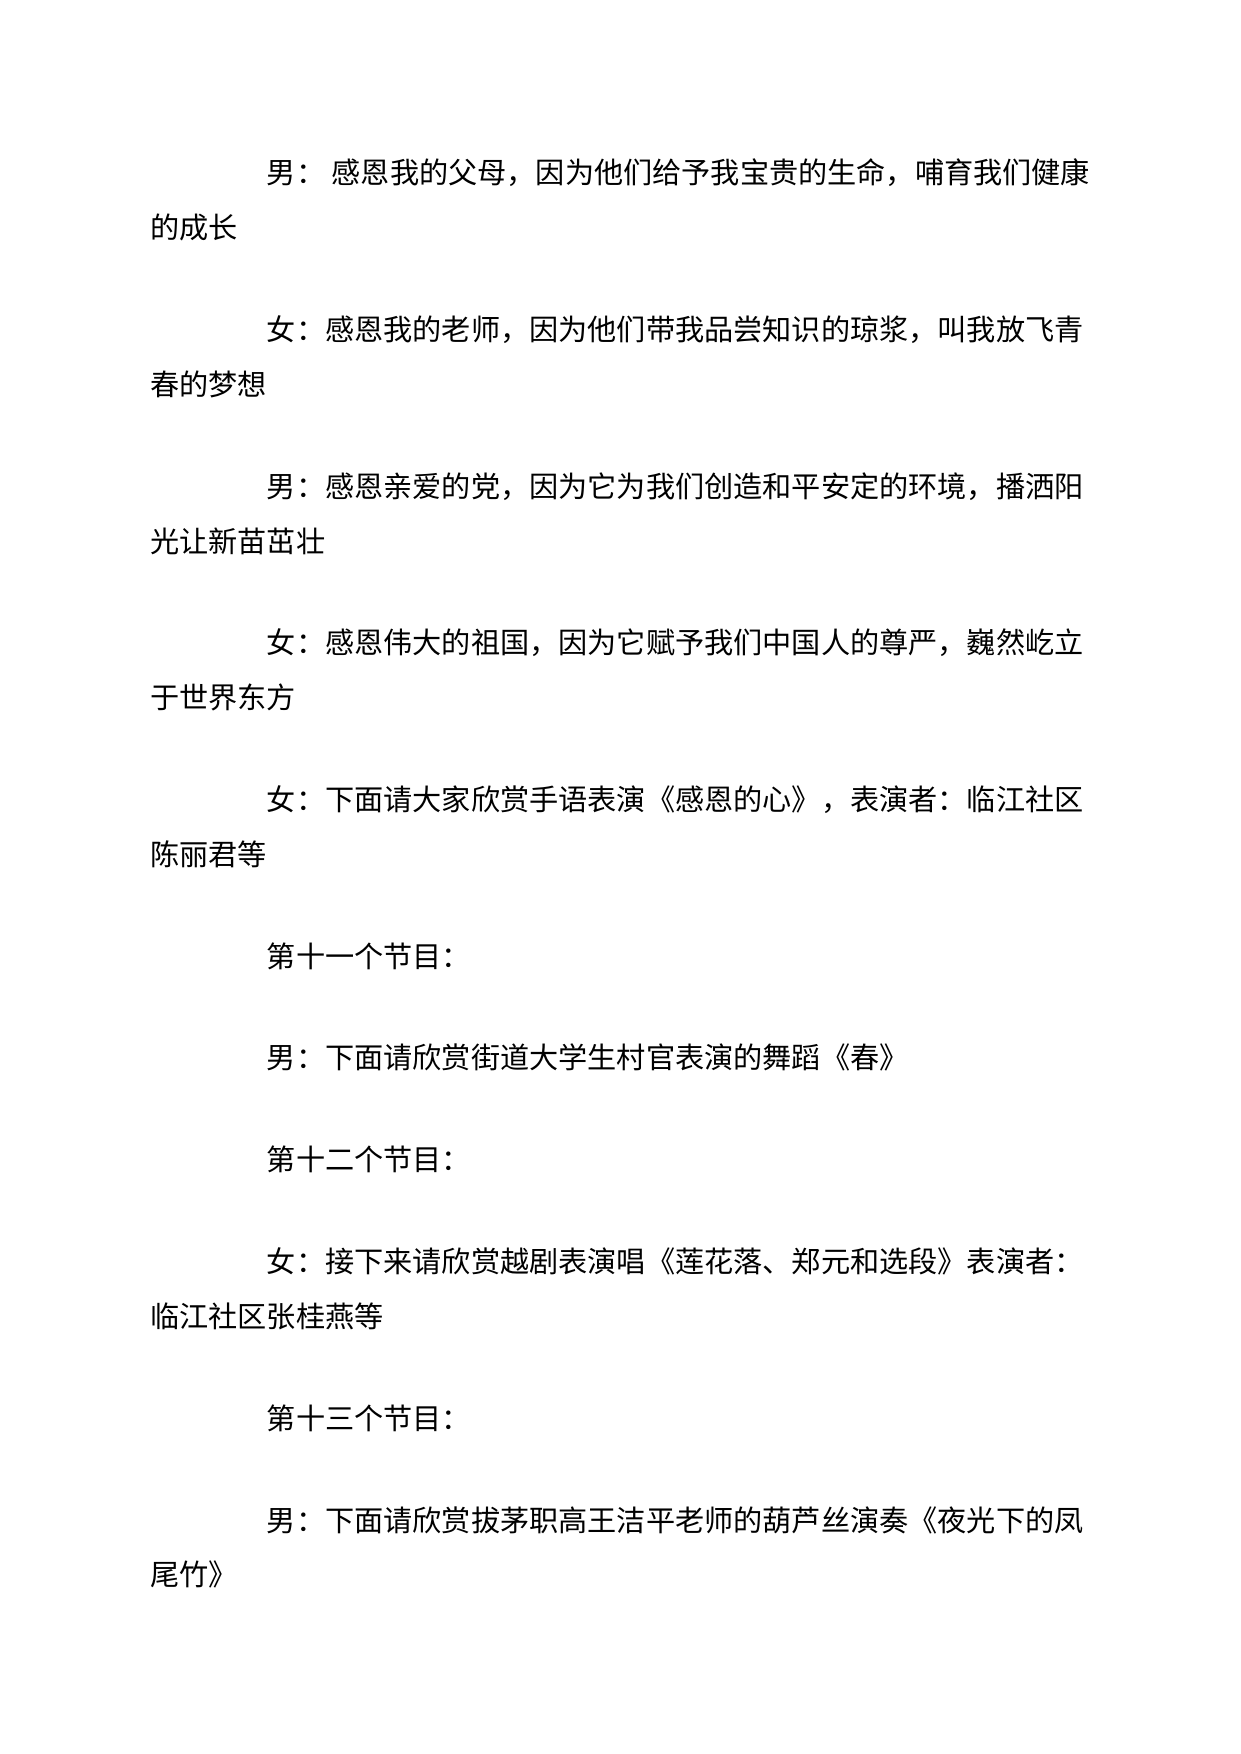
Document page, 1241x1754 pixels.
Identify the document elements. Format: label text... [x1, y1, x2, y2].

text 女：感恩伟大的祖国，因为它赋予我们中国人的尊严，巍然屹立于世界东方 [150, 620, 1090, 717]
text 女：感恩我的老师，因为他们带我品尝知识的琼浆，叫我放飞青春的梦想 [150, 307, 1090, 404]
text 女：接下来请欣赏越剧表演唱《莲花落、郑元和选段》表演者：临江社区张桂燕等 [150, 1239, 1090, 1336]
text 男：下面请欣赏街道大学生村官表演的舞蹈《春》 [150, 1035, 1090, 1077]
text 男： 感恩我的父母，因为他们给予我宝贵的生命，哺育我们健康的成长 [150, 150, 1090, 247]
text 男：感恩亲爱的党，因为它为我们创造和平安定的环境，播洒阳光让新苗茁壮 [150, 463, 1090, 561]
text 男：下面请欣赏拔茅职高王洁平老师的葫芦丝演奏《夜光下的凤尾竹》 [150, 1497, 1090, 1594]
text 第十一个节目： [150, 933, 1090, 976]
text 女：下面请大家欣赏手语表演《感恩的心》，表演者：临江社区陈丽君等 [150, 777, 1090, 874]
text 第十三个节目： [150, 1395, 1090, 1438]
text 第十二个节目： [150, 1137, 1090, 1179]
